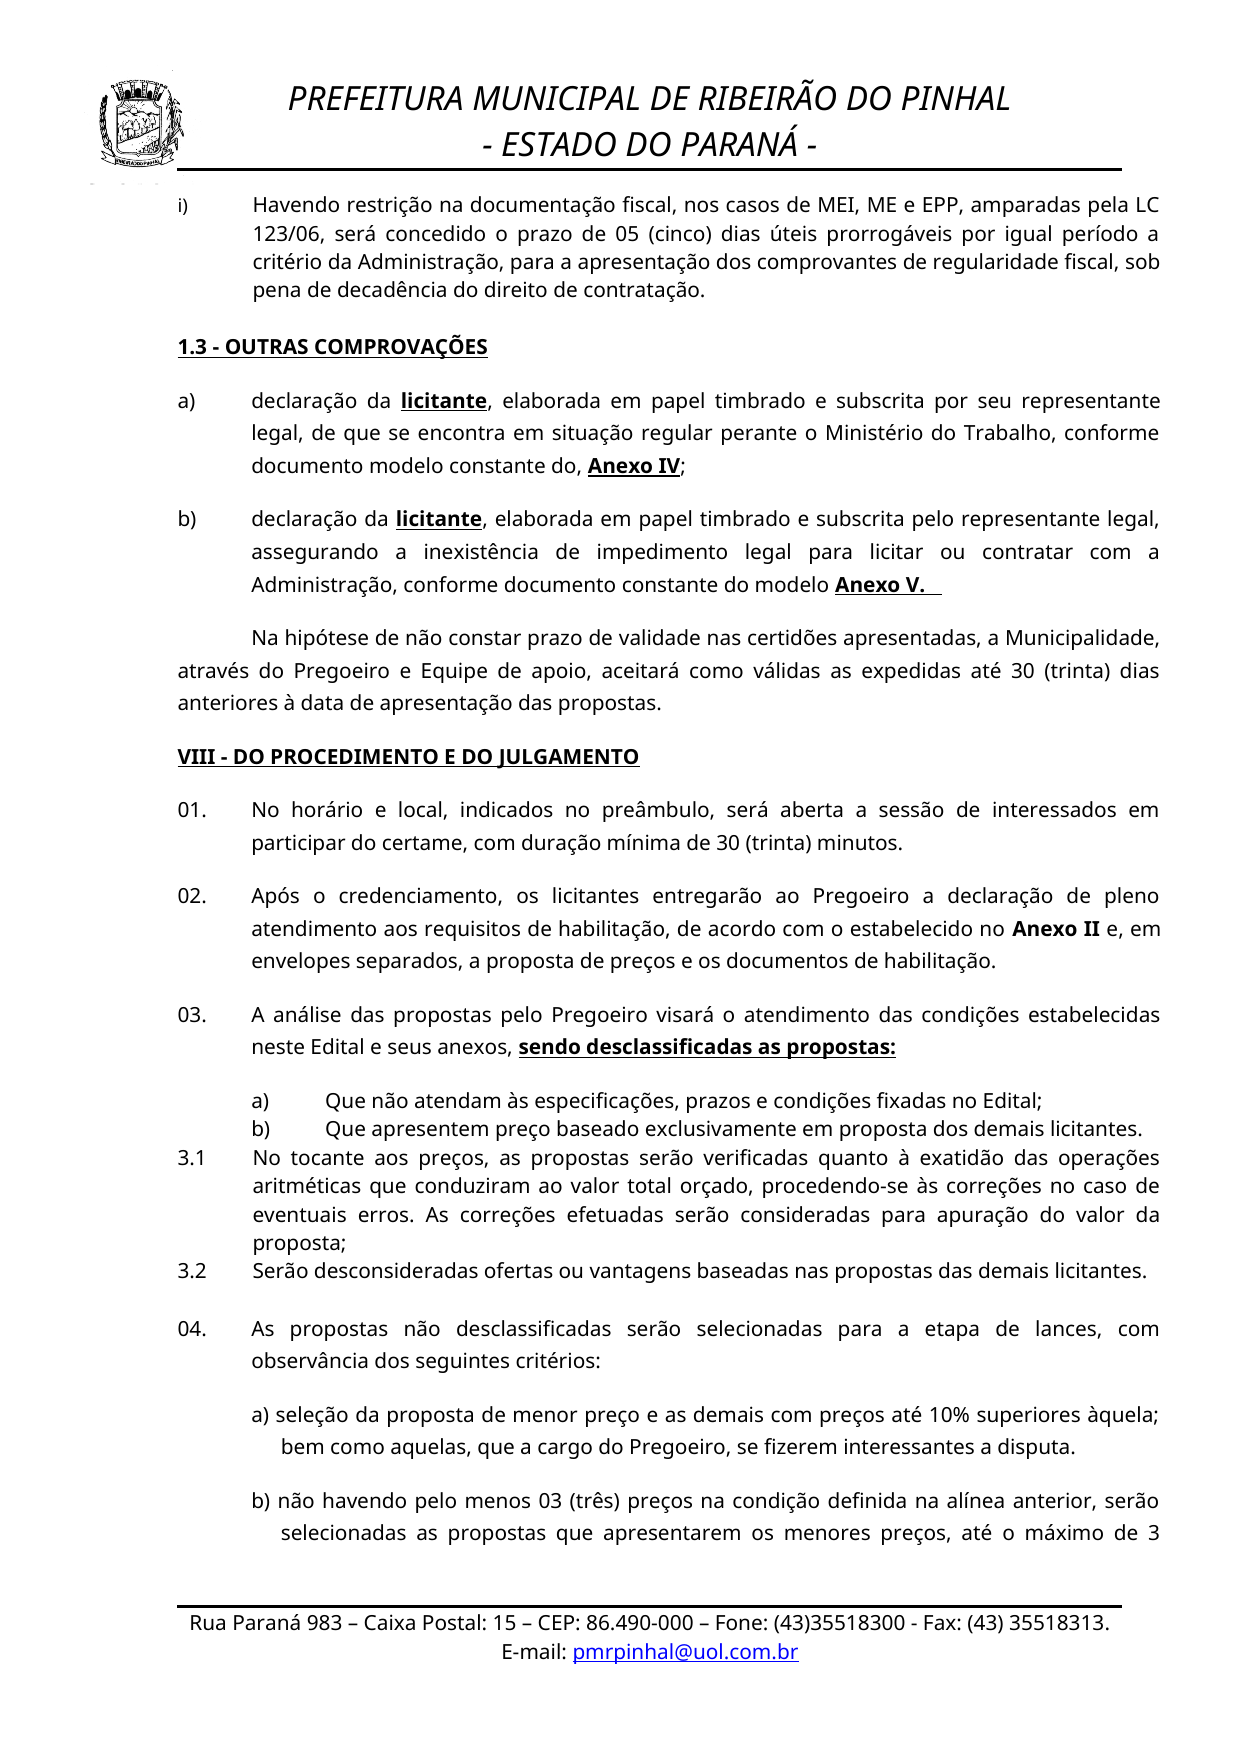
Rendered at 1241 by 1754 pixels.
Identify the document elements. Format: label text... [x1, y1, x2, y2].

text 03. A análise das propostas pelo Pregoeiro visará o atendimento das condições estabelecidas neste Edital e seus anexos, sendo desclassificadas as propostas: [177, 1000, 1161, 1061]
text Na hipótese de não constar prazo de validade nas certidões apresentadas, a Municipalidade, através do Pregoeiro e Equipe de apoio, aceitará como válidas as expedidas até 30 (trinta) dias anteriores à data de apresentação das propostas. [177, 623, 1161, 717]
picture [83, 65, 202, 185]
list Havendo restrição na documentação fiscal, nos casos de MEI, ME e EPP, amparadas pela LC 123/06, será concedido o prazo de 05 (cinco) dias úteis prorrogáveis por igual período a critério da Administração, para a apresentação dos comprovantes de regularidade fiscal, sob pena de decadência do direito de contratação. [177, 190, 1161, 304]
list Que não atendam às especificações, prazos e condições fixadas no Edital; [251, 1086, 1161, 1114]
text 04. As propostas não desclassificadas serão selecionadas para a etapa de lances, com observância dos seguintes critérios: [177, 1314, 1161, 1375]
list Serão desconsideradas ofertas ou vantagens baseadas nas propostas das demais licitantes. [177, 1257, 1161, 1285]
text 01. No horário e local, indicados no preâmbulo, será aberta a sessão de interessados em participar do certame, com duração mínima de 30 (trinta) minutos. [177, 795, 1161, 856]
list Que apresentem preço baseado exclusivamente em proposta dos demais licitantes. [251, 1114, 1161, 1143]
text b) declaração da licitante, elaborada em papel timbrado e subscrita pelo representante legal, assegurando a inexistência de impedimento legal para licitar ou contratar com a Administração, conforme documento constante do modelo Anexo V. [177, 504, 1161, 598]
text a) seleção da proposta de menor preço e as demais com preços até 10% superiores àquela; bem como aquelas, que a cargo do Pregoeiro, se fizerem interessantes a disputa. [251, 1400, 1161, 1461]
text VIII - DO PROCEDIMENTO E DO JULGAMENTO [177, 742, 1161, 770]
list No tocante aos preços, as propostas serão verificadas quanto à exatidão das operações aritméticas que conduziram ao valor total orçado, procedendo-se às correções no caso de eventuais erros. As correções efetuadas serão consideradas para apuração do valor da proposta; [177, 1143, 1161, 1257]
text 02. Após o credenciamento, os licitantes entregarão ao Pregoeiro a declaração de pleno atendimento aos requisitos de habilitação, de acordo com o estabelecido no Anexo II e, em envelopes separados, a proposta de preços e os documentos de habilitação. [177, 881, 1161, 975]
text 1.3 - OUTRAS COMPROVAÇÕES [177, 332, 1161, 361]
text a) declaração da licitante, elaborada em papel timbrado e subscrita por seu representante legal, de que se encontra em situação regular perante o Ministério do Trabalho, conforme documento modelo constante do, Anexo IV; [177, 386, 1161, 479]
